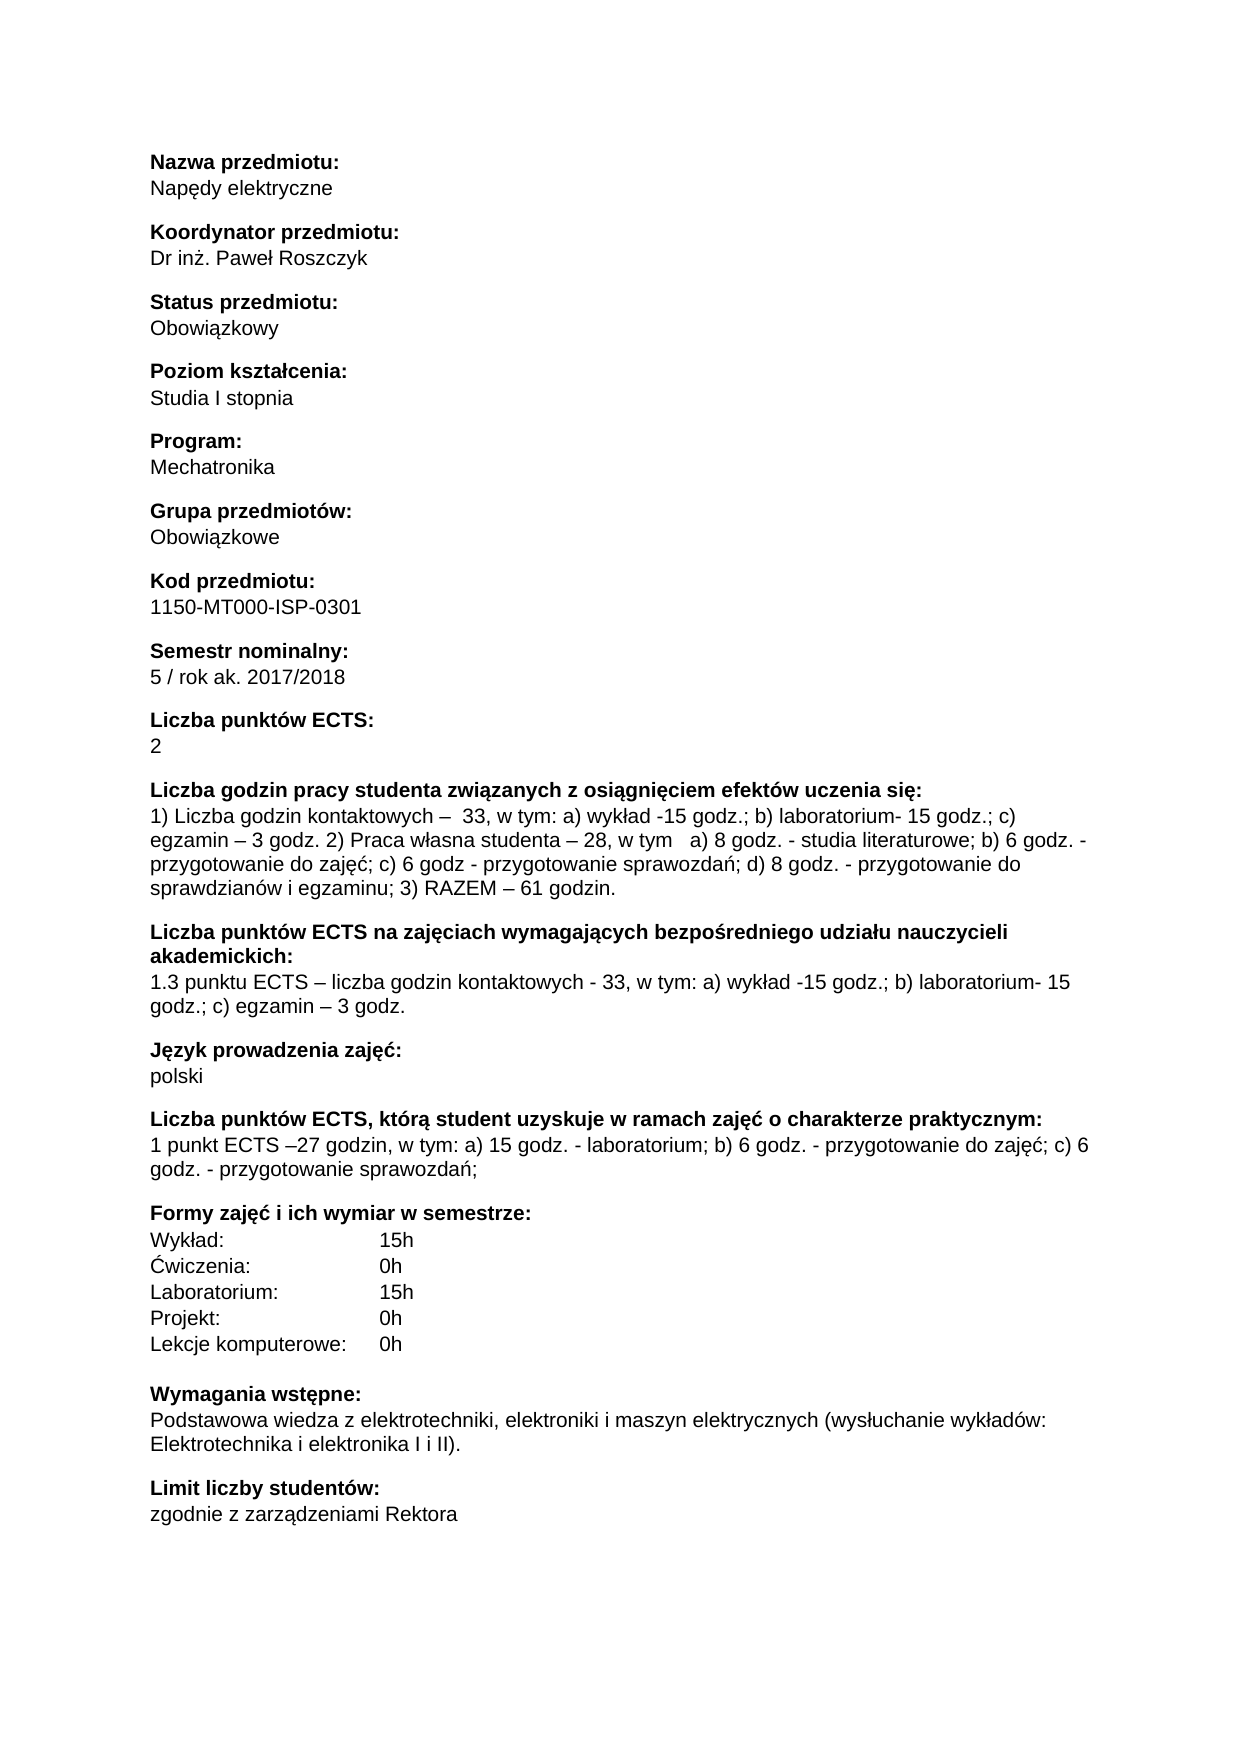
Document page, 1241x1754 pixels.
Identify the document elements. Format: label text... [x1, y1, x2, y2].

text Obowiązkowe [150, 525, 1090, 549]
text Formy zajęć i ich wymiar w semestrze: [150, 1201, 1090, 1225]
table_cell Lekcje komputerowe: [140, 1332, 367, 1356]
table_cell 0h [369, 1252, 597, 1278]
text Program: [150, 429, 1090, 453]
table_cell Ćwiczenia: [140, 1254, 367, 1278]
table_cell 0h [369, 1330, 597, 1356]
table_cell 0h [369, 1304, 597, 1330]
text Grupa przedmiotów: [150, 499, 1090, 523]
text Liczba godzin pracy studenta związanych z osiągnięciem efektów uczenia się: [150, 778, 1090, 802]
text Nazwa przedmiotu: [150, 150, 1090, 174]
table_header Wykład: [140, 1228, 367, 1252]
text Dr inż. Paweł Roszczyk [150, 246, 1090, 270]
text Limit liczby studentów: [150, 1476, 1090, 1499]
text Liczba punktów ECTS, którą student uzyskuje w ramach zajęć o charakterze praktycznym: [150, 1107, 1090, 1131]
text Język prowadzenia zajęć: [150, 1037, 1090, 1061]
text Status przedmiotu: [150, 289, 1090, 313]
text 2 [150, 734, 1090, 758]
text Liczba punktów ECTS: [150, 708, 1090, 732]
text Obowiązkowy [150, 316, 1090, 339]
text 1 punkt ECTS –27 godzin, w tym: a) 15 godz. - laboratorium; b) 6 godz. - przygotowanie do zajęć; c) 6 godz. - przygotowanie sprawozdań; [150, 1133, 1090, 1181]
text 1.3 punktu ECTS – liczba godzin kontaktowych - 33, w tym: a) wykład -15 godz.; b) laboratorium- 15 godz.; c) egzamin – 3 godz. [150, 970, 1090, 1018]
text Wymagania wstępne: [150, 1382, 1090, 1406]
text Semestr nominalny: [150, 638, 1090, 662]
text Studia I stopnia [150, 385, 1090, 409]
text 1150-MT000-ISP-0301 [150, 595, 1090, 619]
text 1) Liczba godzin kontaktowych – 33, w tym: a) wykład -15 godz.; b) laboratorium- 15 godz.; c) egzamin – 3 godz. 2) Praca własna studenta – 28, w tym a) 8 godz. - studia literaturowe; b) 6 godz. - przygotowanie do zajęć; c) 6 godz - przygotowanie sprawozdań; d) 8 godz. - przygotowanie do sprawdzianów i egzaminu; 3) RAZEM – 61 godzin. [150, 804, 1090, 900]
table_cell Laboratorium: [140, 1280, 367, 1304]
text zgodnie z zarządzeniami Rektora [150, 1502, 1090, 1526]
text Kod przedmiotu: [150, 569, 1090, 593]
text polski [150, 1063, 1090, 1087]
text Napędy elektryczne [150, 176, 1090, 200]
table_header 15h [369, 1228, 597, 1252]
text 5 / rok ak. 2017/2018 [150, 664, 1090, 688]
text Poziom kształcenia: [150, 359, 1090, 383]
table_cell Projekt: [140, 1306, 367, 1330]
text Mechatronika [150, 455, 1090, 479]
text Koordynator przedmiotu: [150, 220, 1090, 244]
text Liczba punktów ECTS na zajęciach wymagających bezpośredniego udziału nauczycieli akademickich: [150, 920, 1090, 968]
text Podstawowa wiedza z elektrotechniki, elektroniki i maszyn elektrycznych (wysłuchanie wykładów: Elektrotechnika i elektronika I i II). [150, 1408, 1090, 1456]
table_cell 15h [369, 1278, 597, 1304]
